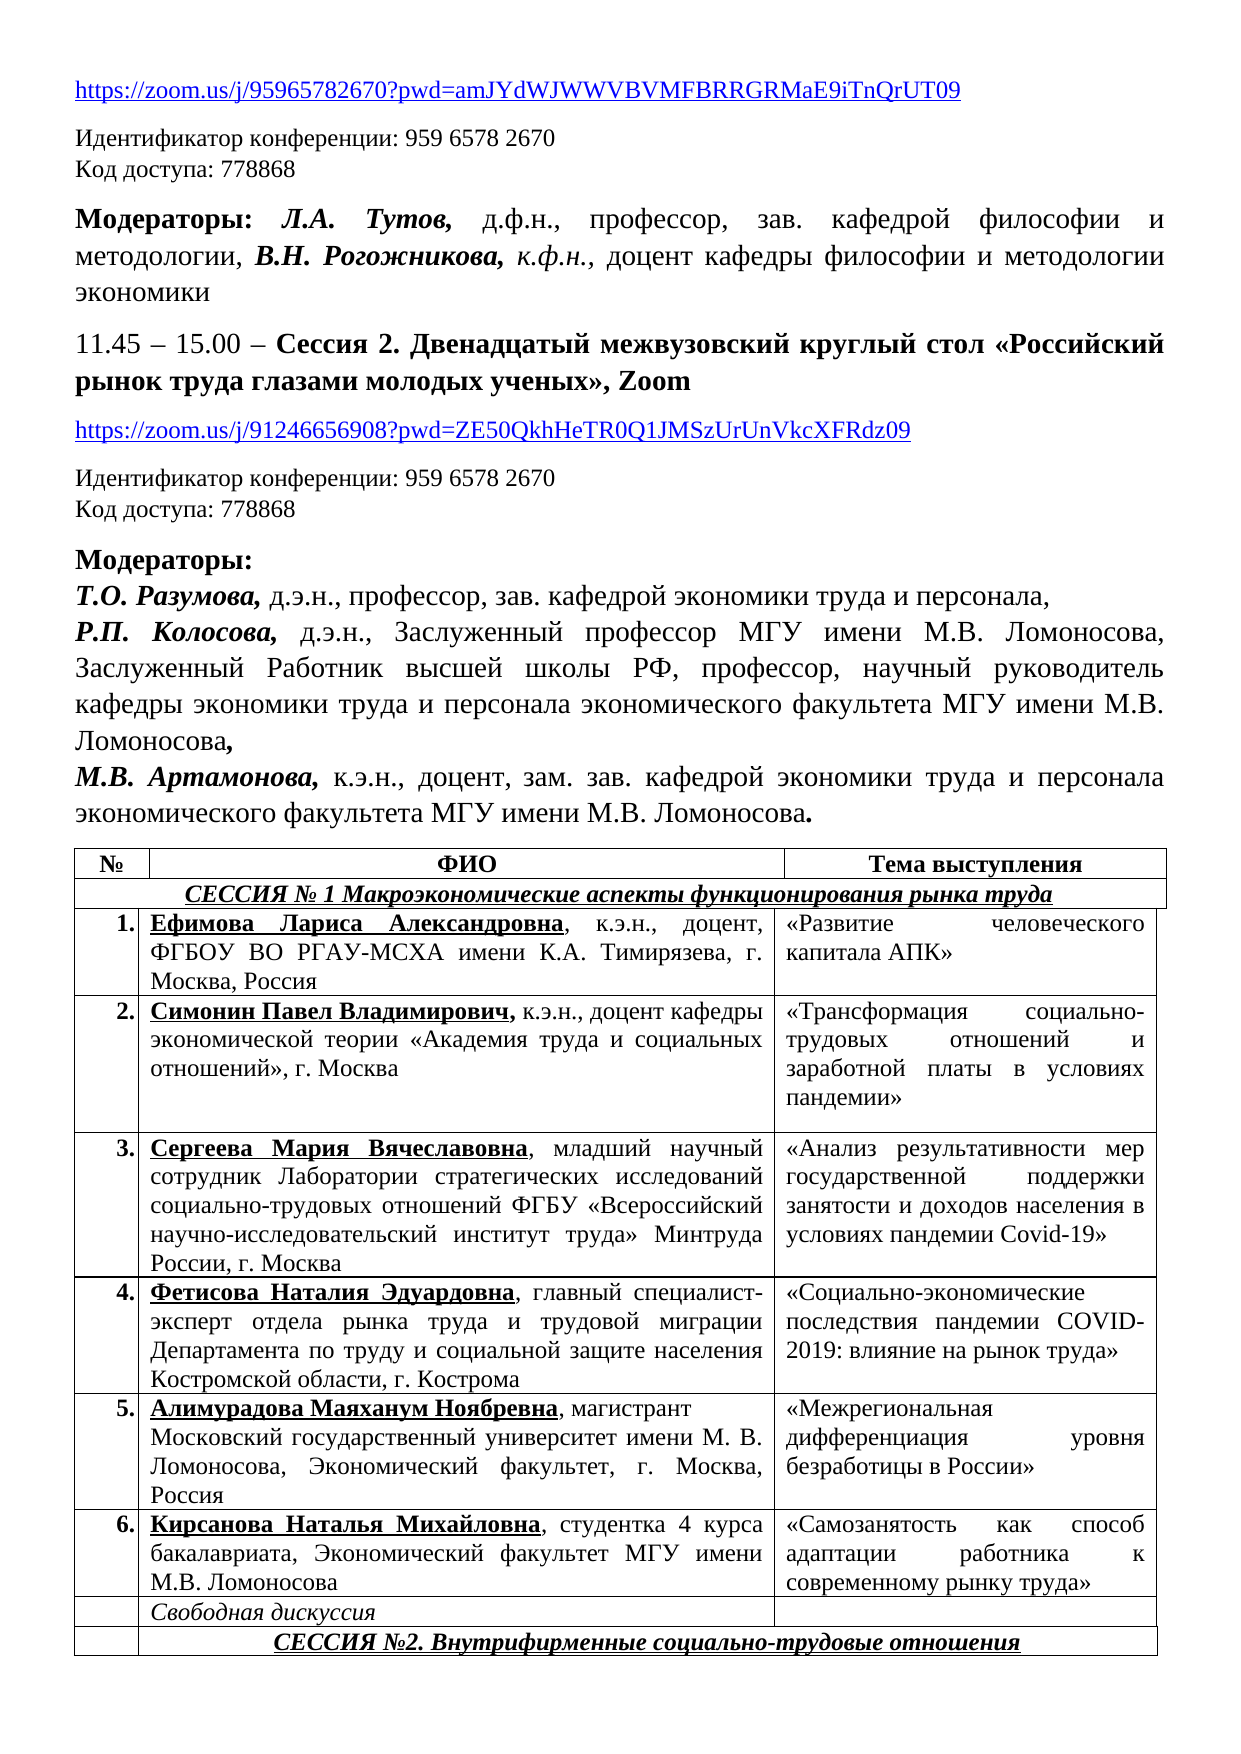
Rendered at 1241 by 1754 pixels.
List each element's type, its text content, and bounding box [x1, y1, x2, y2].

table_cell [775, 1597, 1156, 1626]
table_cell [75, 1133, 138, 1276]
text 11.45 – 15.00 – Сессия 2. Двенадцатый межвузовский круглый стол «Российский рынок труда глазами молодых ученых», Zoom [75, 327, 1165, 396]
text https://zoom.us/j/95965782670?pwd=amJYdWJWWVBVMFBRRGRMaE9iTnQrUT09 [75, 75, 1165, 104]
table_header ФИО [150, 849, 784, 878]
table_cell «Социально-экономические последствия пандемии COVID-2019: влияние на рынок труда» [775, 1278, 1156, 1392]
table_cell [75, 1510, 138, 1596]
text Модераторы: Л.А. Тутов, д.ф.н., профессор, зав. кафедрой философии и методологии, В.Н. Рогожникова, к.ф.н., доцент кафедры философии и методологии экономики [75, 201, 1165, 307]
table_cell [75, 1394, 138, 1508]
table_cell «Межрегиональная дифференциация уровня безработицы в России» [775, 1394, 1156, 1508]
text Р.П. Колосова, д.э.н., Заслуженный профессор МГУ имени М.В. Ломоносова, Заслуженный Работник высшей школы РФ, профессор, научный руководитель кафедры экономики труда и персонала экономического факультета МГУ имени М.В. Ломоносова, [75, 614, 1165, 756]
table_cell [75, 1278, 138, 1392]
table_header № [75, 849, 149, 878]
table_header Тема выступления [785, 849, 1166, 878]
table_cell СЕССИЯ №2. Внутрифирменные социально-трудовые отношения [139, 1627, 1157, 1655]
text Т.О. Разумова, д.э.н., профессор, зав. кафедрой экономики труда и персонала, [75, 578, 1165, 612]
text https://zoom.us/j/91246656908?pwd=ZE50QkhHeTR0Q1JMSzUrUnVkcXFRdz09 [75, 416, 1165, 444]
table_cell [75, 1627, 138, 1655]
text Модераторы: [75, 542, 1165, 576]
table_cell «Самозанятость как способ адаптации работника к современному рынку труда» [775, 1510, 1156, 1596]
table_cell [75, 909, 138, 995]
table_cell Свободная дискуссия [139, 1597, 774, 1626]
table_cell «Развитие человеческого капитала АПК» [775, 909, 1156, 995]
table_cell Алимурадова Маяханум Ноябревна, магистрант Московский государственный университет имени М. В. Ломоносова, Экономический факультет, г. Москва, Россия [139, 1394, 774, 1508]
table_cell Симонин Павел Владимирович, к.э.н., доцент кафедры экономической теории «Академия труда и социальных отношений», г. Москва [139, 996, 774, 1132]
table_cell СЕССИЯ № 1 Макроэкономические аспекты функционирования рынка труда [75, 879, 1166, 907]
table_cell Кирсанова Наталья Михайловна, студентка 4 курса бакалавриата, Экономический факультет МГУ имени М.В. Ломоносова [139, 1510, 774, 1596]
table_cell Ефимова Лариса Александровна, к.э.н., доцент, ФГБОУ ВО РГАУ-МСХА имени К.А. Тимирязева, г. Москва, Россия [139, 909, 774, 995]
text Идентификатор конференции: 959 6578 2670 Код доступа: 778868 [75, 463, 1165, 523]
table_cell Фетисова Наталия Эдуардовна, главный специалист-эксперт отдела рынка труда и трудовой миграции Департамента по труду и социальной защите населения Костромской области, г. Кострома [139, 1278, 774, 1392]
text Идентификатор конференции: 959 6578 2670 Код доступа: 778868 [75, 123, 1165, 182]
table_cell «Трансформация социально-трудовых отношений и заработной платы в условиях пандемии» [775, 996, 1156, 1132]
text М.В. Артамонова, к.э.н., доцент, зам. зав. кафедрой экономики труда и персонала экономического факультета МГУ имени М.В. Ломоносова. [75, 759, 1165, 828]
table_cell [75, 1597, 138, 1626]
table_cell «Анализ результативности мер государственной поддержки занятости и доходов населения в условиях пандемии Сovid-19» [775, 1133, 1156, 1276]
table_cell Сергеева Мария Вячеславовна, младший научный сотрудник Лаборатории стратегических исследований социально-трудовых отношений ФГБУ «Всероссийский научно-исследовательский институт труда» Минтруда России, г. Москва [139, 1133, 774, 1276]
table_cell [75, 996, 138, 1132]
